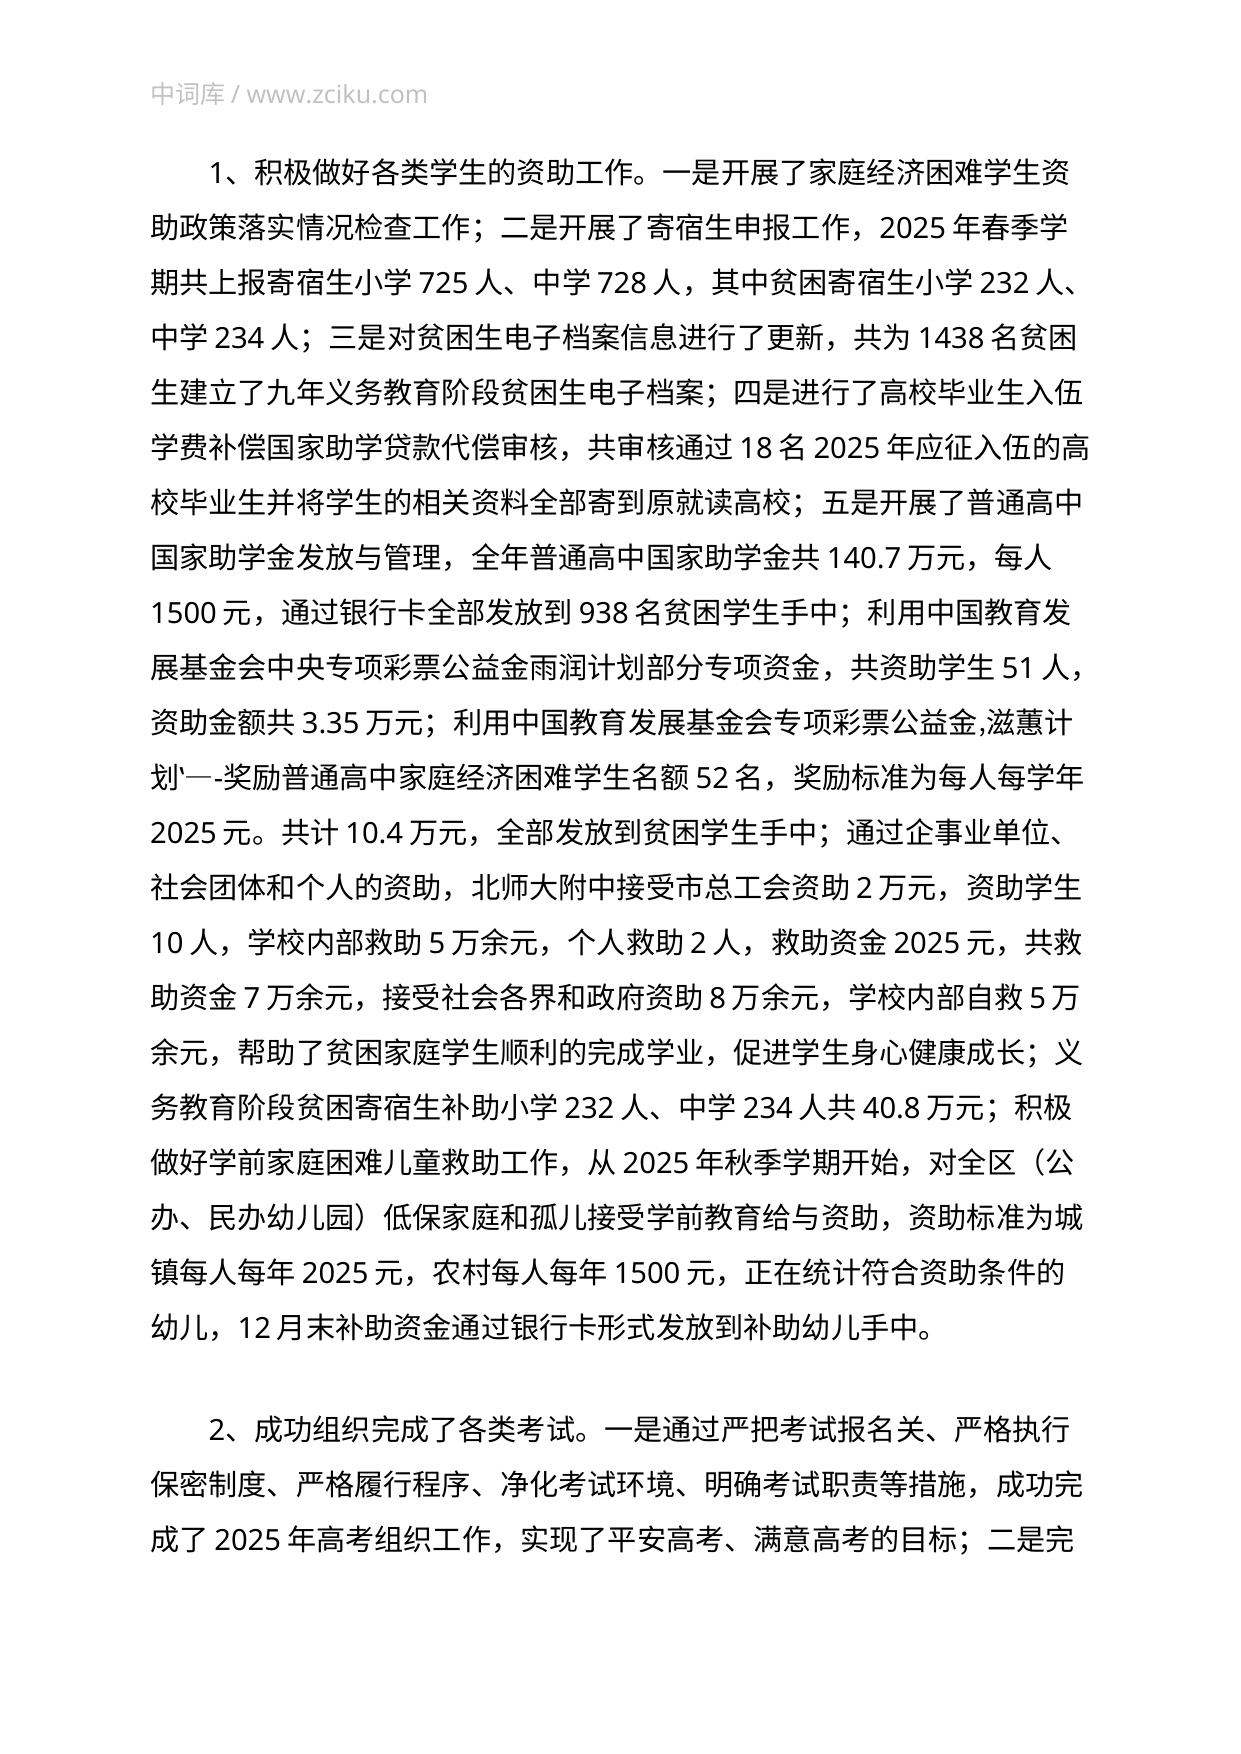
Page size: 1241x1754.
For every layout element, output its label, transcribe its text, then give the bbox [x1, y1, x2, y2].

text 1、积极做好各类学生的资助工作。一是开展了家庭经济困难学生资助政策落实情况检查工作；二是开展了寄宿生申报工作，2025年春季学期共上报寄宿生小学725人、中学728人，其中贫困寄宿生小学232人、中学234人；三是对贫困生电子档案信息进行了更新，共为1438名贫困生建立了九年义务教育阶段贫困生电子档案；四是进行了高校毕业生入伍学费补偿国家助学贷款代偿审核，共审核通过18名2025年应征入伍的高校毕业生并将学生的相关资料全部寄到原就读高校；五是开展了普通高中国家助学金发放与管理，全年普通高中国家助学金共140.7万元，每人1500元，通过银行卡全部发放到938名贫困学生手中；利用中国教育发展基金会中央专项彩票公益金雨润计划部分专项资金，共资助学生51人，资助金额共3.35万元；利用中国教育发展基金会专项彩票公益金‚滋蕙计划‛—-奖励普通高中家庭经济困难学生名额52名，奖励标准为每人每学年2025元。共计10.4万元，全部发放到贫困学生手中；通过企事业单位、社会团体和个人的资助，北师大附中接受市总工会资助2万元，资助学生10人，学校内部救助5万余元，个人救助2人，救助资金2025元，共救助资金7万余元，接受社会各界和政府资助8万余元，学校内部自救5万余元，帮助了贫困家庭学生顺利的完成学业，促进学生身心健康成长；义务教育阶段贫困寄宿生补助小学232人、中学234人共40.8万元；积极做好学前家庭困难儿童救助工作，从2025年秋季学期开始，对全区（公办、民办幼儿园）低保家庭和孤儿接受学前教育给与资助，资助标准为城镇每人每年2025元，农村每人每年1500元，正在统计符合资助条件的幼儿，12月末补助资金通过银行卡形式发放到补助幼儿手中。 [150, 150, 1090, 1347]
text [150, 1407, 1090, 1559]
